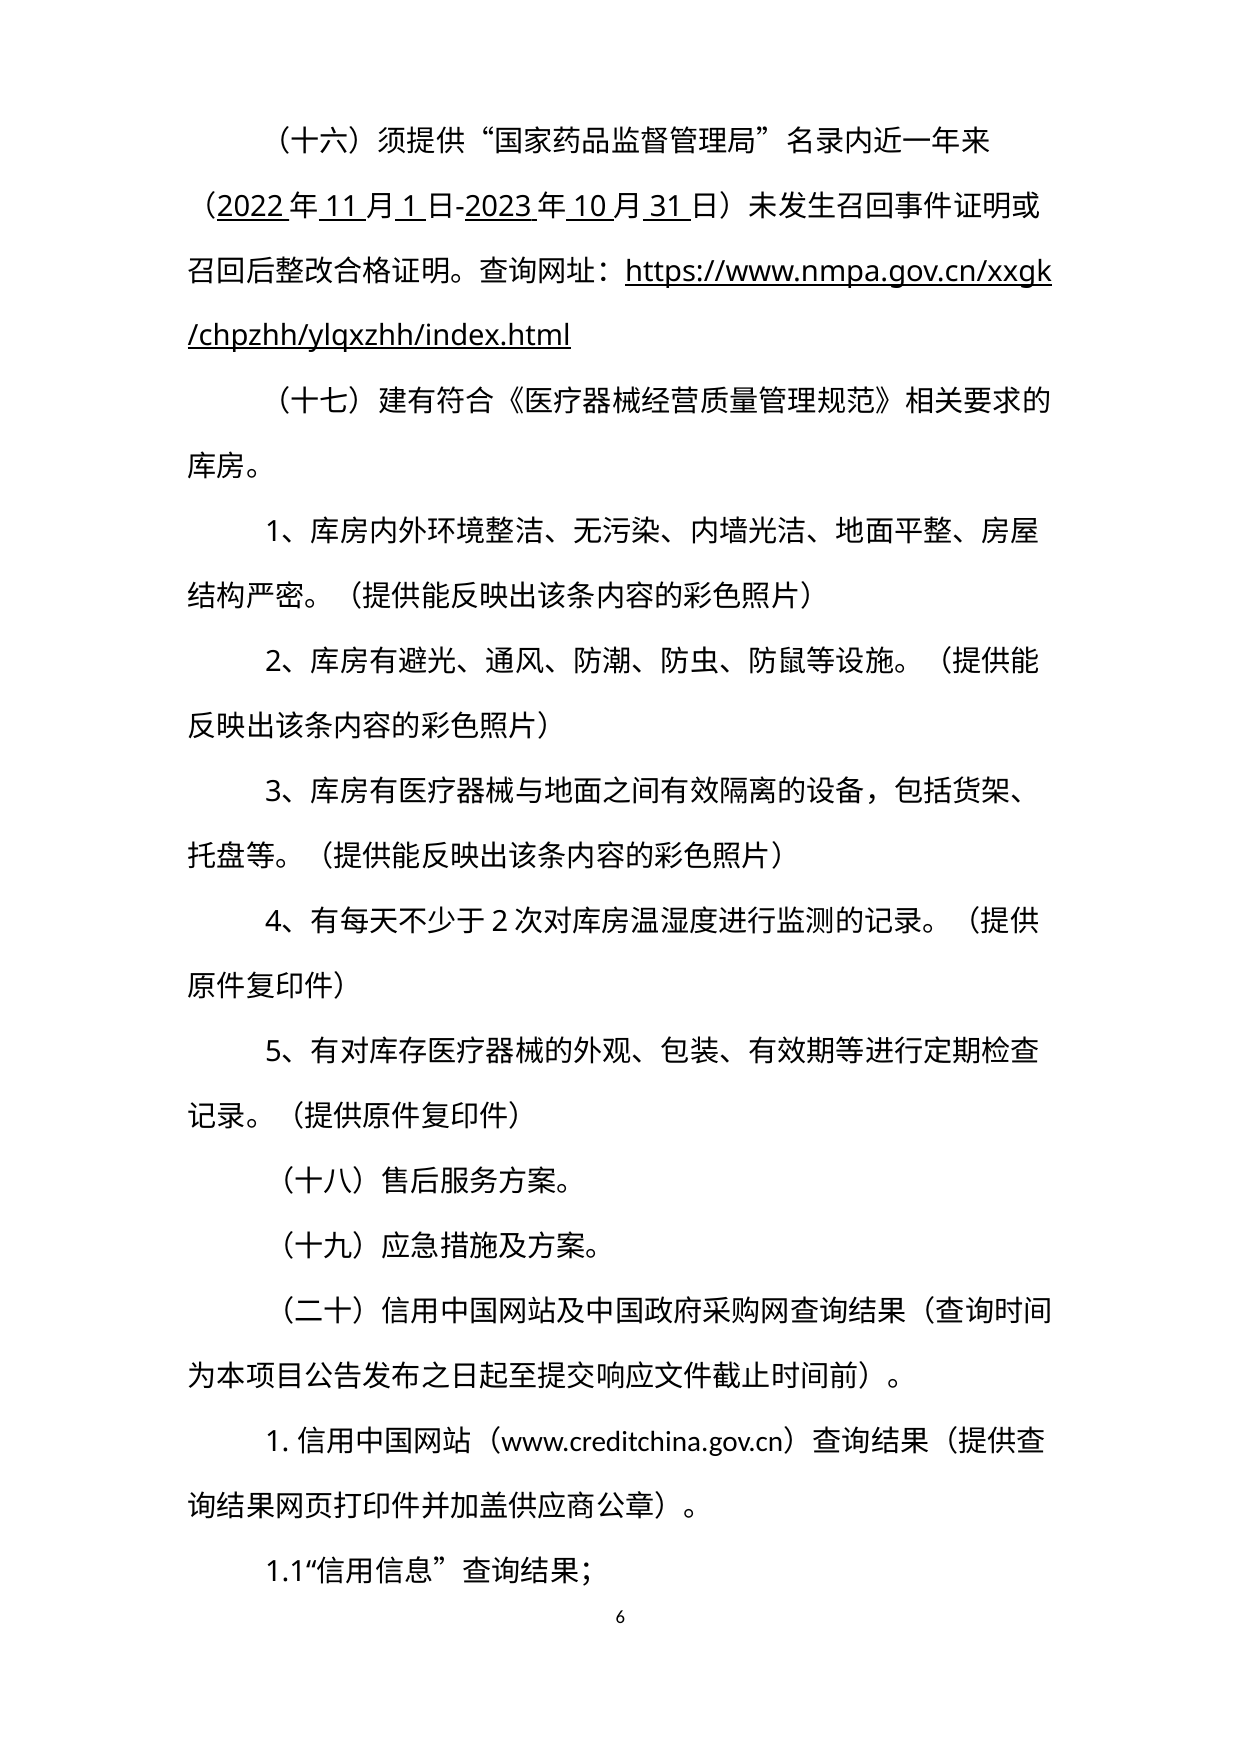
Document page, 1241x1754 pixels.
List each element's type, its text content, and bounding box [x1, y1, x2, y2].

text （十六）须提供“国家药品监督管理局”名录内近一年来（2022年 11 月 1 日-2023年 10 月 31 日）未发生召回事件证明或召回后整改合格证明。查询网址：https://www.nmpa.gov.cn/xxgk/chpzhh/ylqxzhh/index.html [187, 106, 1053, 366]
text （十八）售后服务方案。 [187, 1146, 1053, 1211]
text 4、有每天不少于2次对库房温湿度进行监测的记录。（提供原件复印件） [187, 886, 1053, 1016]
text 2、库房有避光、通风、防潮、防虫、防鼠等设施。（提供能反映出该条内容的彩色照片） [187, 626, 1053, 756]
text （十九）应急措施及方案。 [187, 1211, 1053, 1276]
text 1. 信用中国网站（www.creditchina.gov.cn）查询结果（提供查询结果网页打印件并加盖供应商公章）。 [187, 1406, 1053, 1536]
text 1.1“信用信息”查询结果； [187, 1536, 1053, 1601]
text （十七）建有符合《医疗器械经营质量管理规范》相关要求的库房。 [187, 366, 1053, 496]
text （二十）信用中国网站及中国政府采购网查询结果（查询时间为本项目公告发布之日起至提交响应文件截止时间前）。 [187, 1276, 1053, 1406]
text 3、库房有医疗器械与地面之间有效隔离的设备，包括货架、托盘等。（提供能反映出该条内容的彩色照片） [187, 756, 1053, 886]
text 1、库房内外环境整洁、无污染、内墙光洁、地面平整、房屋结构严密。（提供能反映出该条内容的彩色照片） [187, 496, 1053, 626]
text 5、有对库存医疗器械的外观、包装、有效期等进行定期检查记录。（提供原件复印件） [187, 1016, 1053, 1146]
